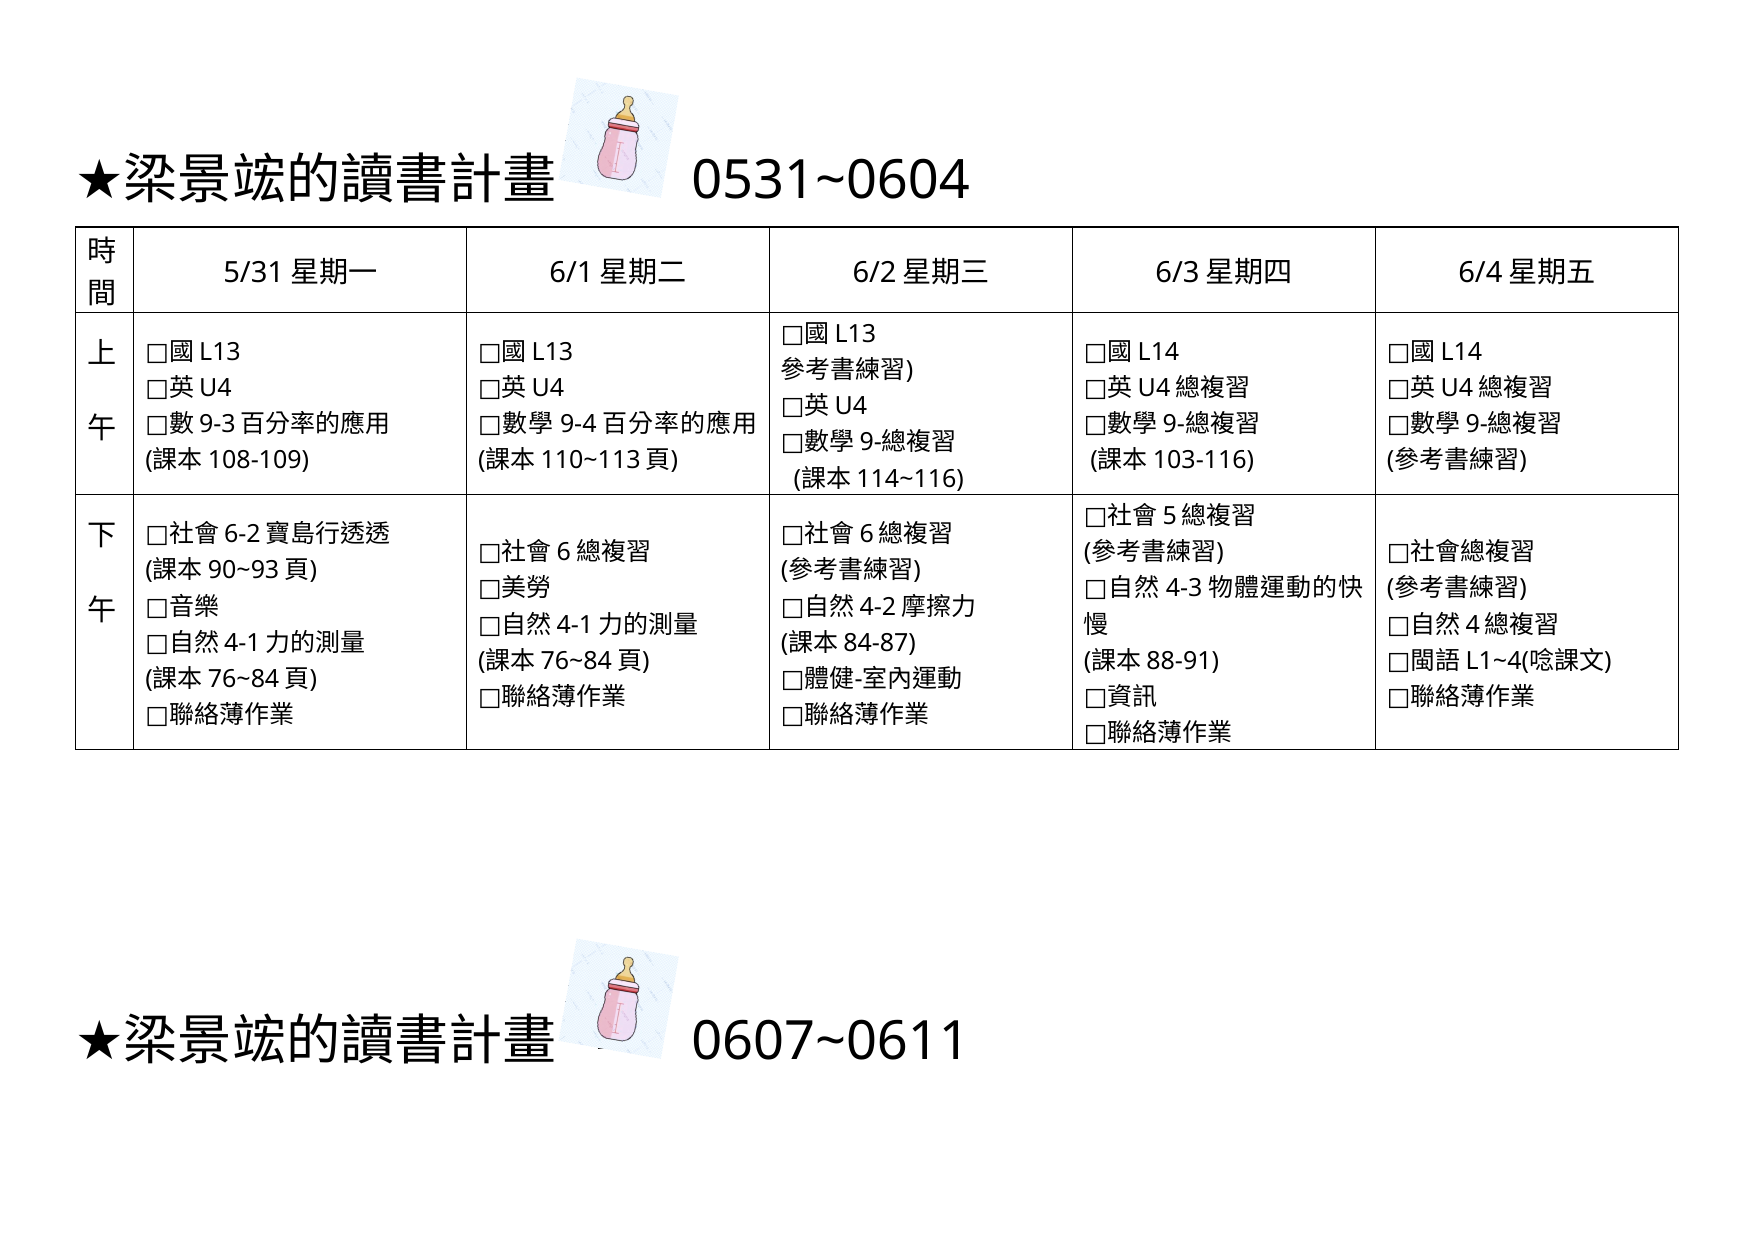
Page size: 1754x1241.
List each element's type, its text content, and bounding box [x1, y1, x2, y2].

table_cell □國L14 □英U4總複習 □數學9-總複習 (參考書練習) [1376, 313, 1678, 494]
table_header 6/1星期二 [467, 228, 769, 312]
table_cell □社會6-2寶島行透透 (課本90~93頁) □音樂 □自然4-1力的測量 (課本76~84頁) □聯絡薄作業 [134, 495, 466, 749]
table_cell □國L14 □英U4總複習 □數學9-總複習 (課本103-116) [1073, 313, 1375, 494]
table_cell □社會6總複習 □美勞 □自然4-1力的測量 (課本76~84頁) □聯絡薄作業 [467, 495, 769, 749]
table_cell 下午 [76, 495, 133, 749]
picture [559, 939, 678, 1058]
table_cell □國L13 □英U4 □數9-3百分率的應用 (課本108-109) [134, 313, 466, 494]
picture [559, 78, 678, 197]
table_cell □社會6總複習 (參考書練習) □自然4-2摩擦力 (課本84-87) □體健-室內運動 □聯絡薄作業 [770, 495, 1072, 749]
table_cell 上午 [76, 313, 133, 494]
table_cell □社會5總複習 (參考書練習) □自然4-3物體運動的快慢 (課本88-91) □資訊 □聯絡薄作業 [1073, 495, 1375, 749]
table_cell □國L13 參考書練習) □英U4 □數學9-總複習 (課本114~116) [770, 313, 1072, 494]
text ★梁景竤的讀書計畫 0607~0611 [75, 938, 1679, 1088]
table_header 6/4星期五 [1376, 228, 1678, 312]
table_cell □社會總複習 (參考書練習) □自然4總複習 □閩語L1~4(唸課文) □聯絡薄作業 [1376, 495, 1678, 749]
table_header 時間 [76, 228, 133, 312]
table_cell □國L13 □英U4 □數學9-4百分率的應用(課本110~113頁) [467, 313, 769, 494]
table_header 6/3星期四 [1073, 228, 1375, 312]
table_header 6/2星期三 [770, 228, 1072, 312]
text ★梁景竤的讀書計畫 0531~0604 [75, 76, 1679, 226]
table_header 5/31星期一 [134, 228, 466, 312]
